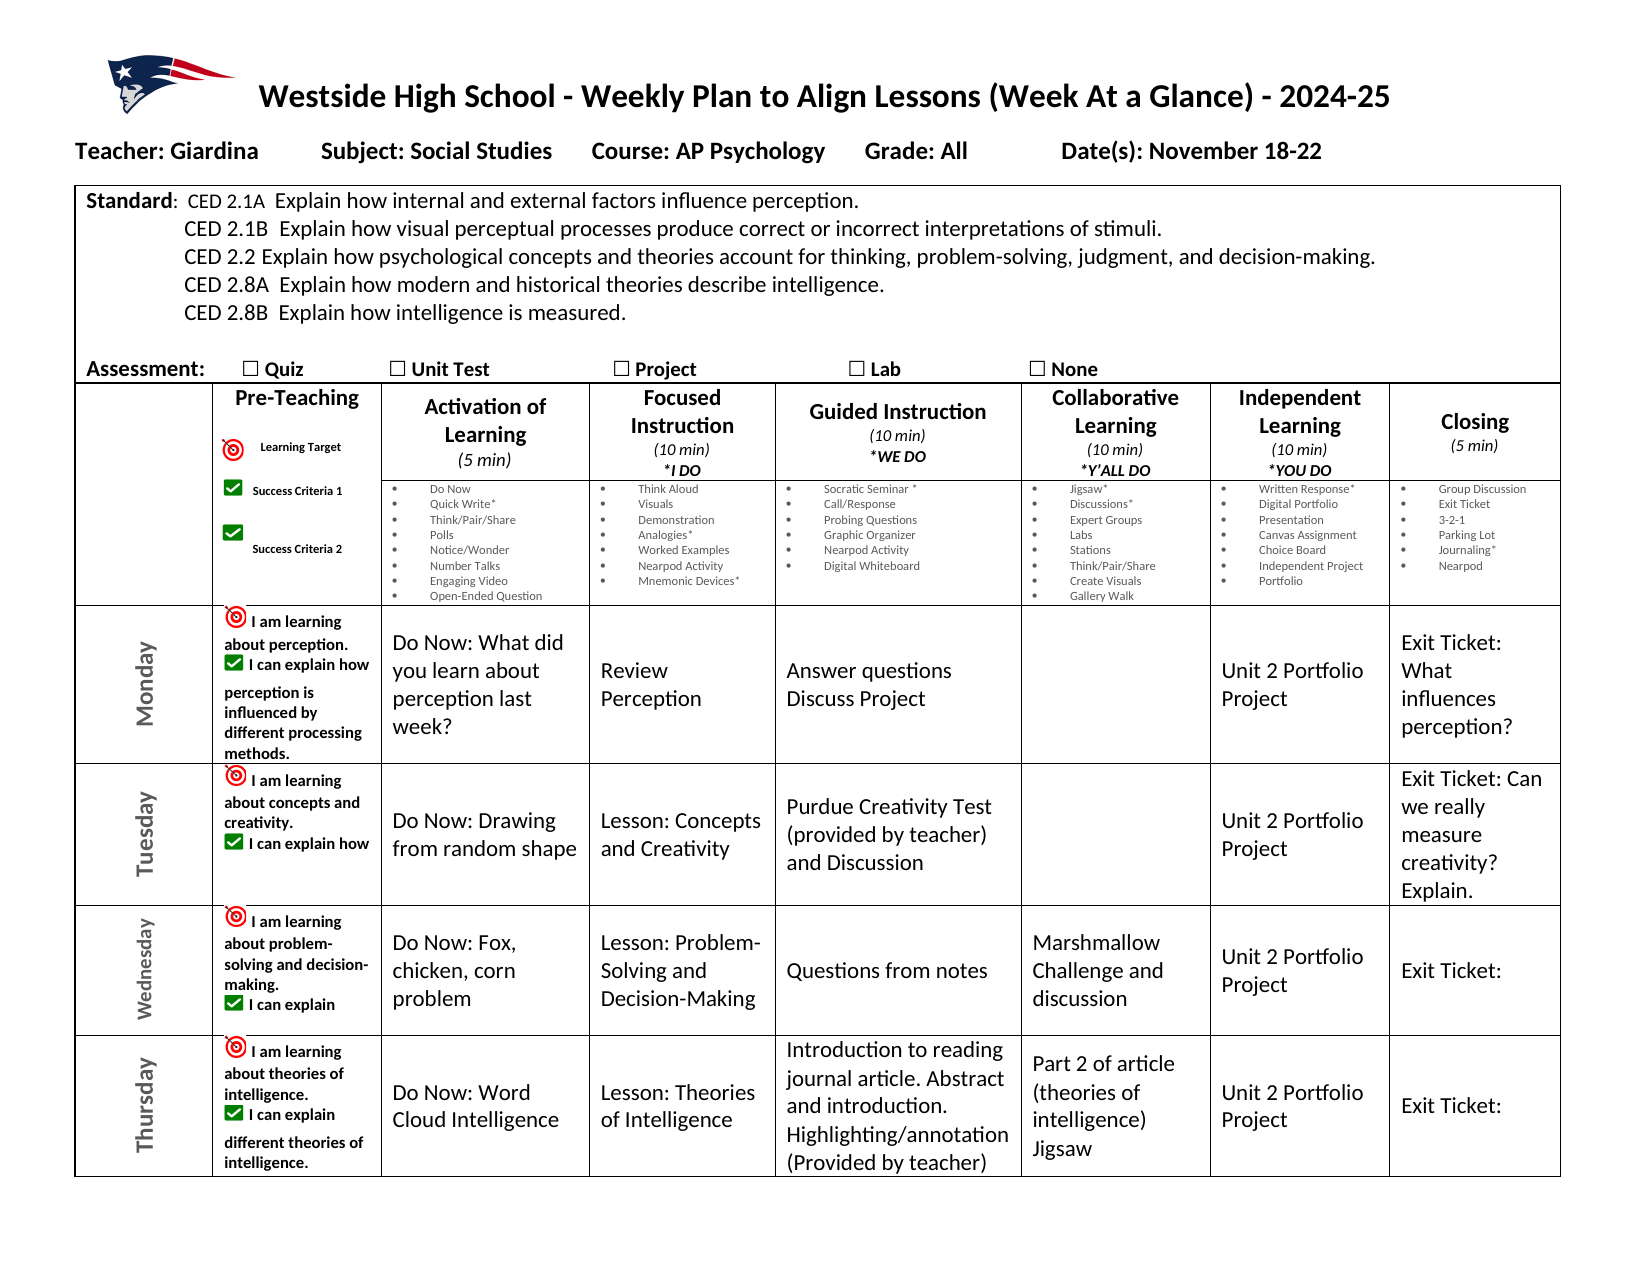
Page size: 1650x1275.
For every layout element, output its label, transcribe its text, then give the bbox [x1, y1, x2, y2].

picture [224, 905, 247, 927]
table_cell Purdue Creativity Test (provided by teacher) and Discussion [776, 764, 1021, 904]
table_cell Lesson: Concepts and Creativity [590, 764, 775, 904]
table_cell Unit 2 Portfolio Project [1211, 606, 1389, 763]
table_cell Wednesday [76, 906, 212, 1034]
table_cell Think Aloud Visuals Demonstration Analogies* Worked Examples Nearpod Activity Mnemonic Devices* [590, 481, 775, 605]
picture [221, 439, 244, 461]
table_cell [1022, 764, 1210, 904]
table_cell Lesson: Theories of Intelligence [590, 1036, 775, 1176]
table_cell Exit Ticket: What influences perception? [1390, 606, 1560, 763]
table_cell Unit 2 Portfolio Project [1211, 1036, 1389, 1176]
table_cell Group Discussion Exit Ticket 3-2-1 Parking Lot Journaling* Nearpod [1390, 481, 1560, 605]
table_cell Do Now: Fox, chicken, corn problem [382, 906, 589, 1034]
table_cell Unit 2 Portfolio Project [1211, 906, 1389, 1034]
table_cell Socratic Seminar * Call/Response Probing Questions Graphic Organizer Nearpod Activity Digital Whiteboard [776, 481, 1021, 605]
picture [224, 764, 247, 786]
picture [224, 605, 247, 628]
picture [224, 654, 244, 671]
table_cell Exit Ticket: [1390, 1036, 1560, 1176]
picture [222, 524, 244, 541]
table_cell Answer questions Discuss Project [776, 606, 1021, 763]
table_cell Do Now Quick Write* Think/Pair/Share Polls Notice/Wonder Number Talks Engaging Video Open-Ended Question [382, 481, 589, 605]
table_cell I am learning about problem-solving and decision-making. I can explain [213, 906, 381, 1034]
table_cell Collaborative Learning (10 min) *Y’ALL DO [1022, 384, 1210, 480]
table_cell Guided Instruction (10 min) *WE DO [776, 384, 1021, 480]
table_cell Do Now: What did you learn about perception last week? [382, 606, 589, 763]
picture [224, 995, 244, 1011]
picture [224, 833, 244, 850]
table_cell Monday [76, 606, 212, 763]
table_cell Marshmallow Challenge and discussion [1022, 906, 1210, 1034]
table_cell [76, 384, 212, 605]
table_cell Closing (5 min) [1390, 384, 1560, 480]
table_cell Independent Learning (10 min) *YOU DO [1211, 384, 1389, 480]
picture [224, 1035, 247, 1058]
table_cell Jigsaw* Discussions* Expert Groups Labs Stations Think/Pair/Share Create Visuals Gallery Walk [1022, 481, 1210, 605]
picture [224, 1105, 244, 1121]
table_cell Introduction to reading journal article. Abstract and introduction. Highlighting/annotation (Provided by teacher) [776, 1036, 1021, 1176]
table_cell Do Now: Drawing from random shape [382, 764, 589, 904]
table_cell Lesson: Problem-Solving and Decision-Making [590, 906, 775, 1034]
table_cell Tuesday [76, 764, 212, 904]
table_cell Exit Ticket: [1390, 906, 1560, 1034]
picture [105, 48, 236, 121]
table_cell I am learning about theories of intelligence. I can explain different theories of intelligence. [213, 1036, 381, 1176]
table_cell Focused Instruction (10 min) *I DO [590, 384, 775, 480]
picture [223, 479, 243, 496]
table_cell I am learning about concepts and creativity. I can explain how [213, 764, 381, 904]
table_cell [1022, 606, 1210, 763]
table_cell I am learning about perception. I can explain how perception is influenced by different processing methods. [213, 606, 381, 763]
table_cell Questions from notes [776, 906, 1021, 1034]
table_cell Review Perception [590, 606, 775, 763]
table_header Standard: CED 2.1A Explain how internal and external factors influence perception. CED 2.1B Explain how visual perceptual processes produce correct or incorrect interpretations of stimuli. CED 2.2 Explain how psychological concepts and theories account for thinking, problem-solving, judgment, and decision-making. CED 2.8A Explain how modern and historical theories describe intelligence. CED 2.8B Explain how intelligence is measured. Assessment: ☐ Quiz ☐ Unit Test ☐ Project ☐ Lab ☐ None [76, 186, 1560, 382]
table_cell Unit 2 Portfolio Project [1211, 764, 1389, 904]
table_cell Thursday [76, 1036, 212, 1176]
table_cell Pre-Teaching Learning Target Success Criteria 1 Success Criteria 2 [213, 384, 381, 605]
table_cell Activation of Learning (5 min) [382, 384, 589, 480]
table_cell Exit Ticket: Can we really measure creativity? Explain. [1390, 764, 1560, 904]
table_cell Part 2 of article (theories of intelligence) Jigsaw [1022, 1036, 1210, 1176]
table_cell Do Now: Word Cloud Intelligence [382, 1036, 589, 1176]
table_cell Written Response* Digital Portfolio Presentation Canvas Assignment Choice Board Independent Project Portfolio [1211, 481, 1389, 605]
